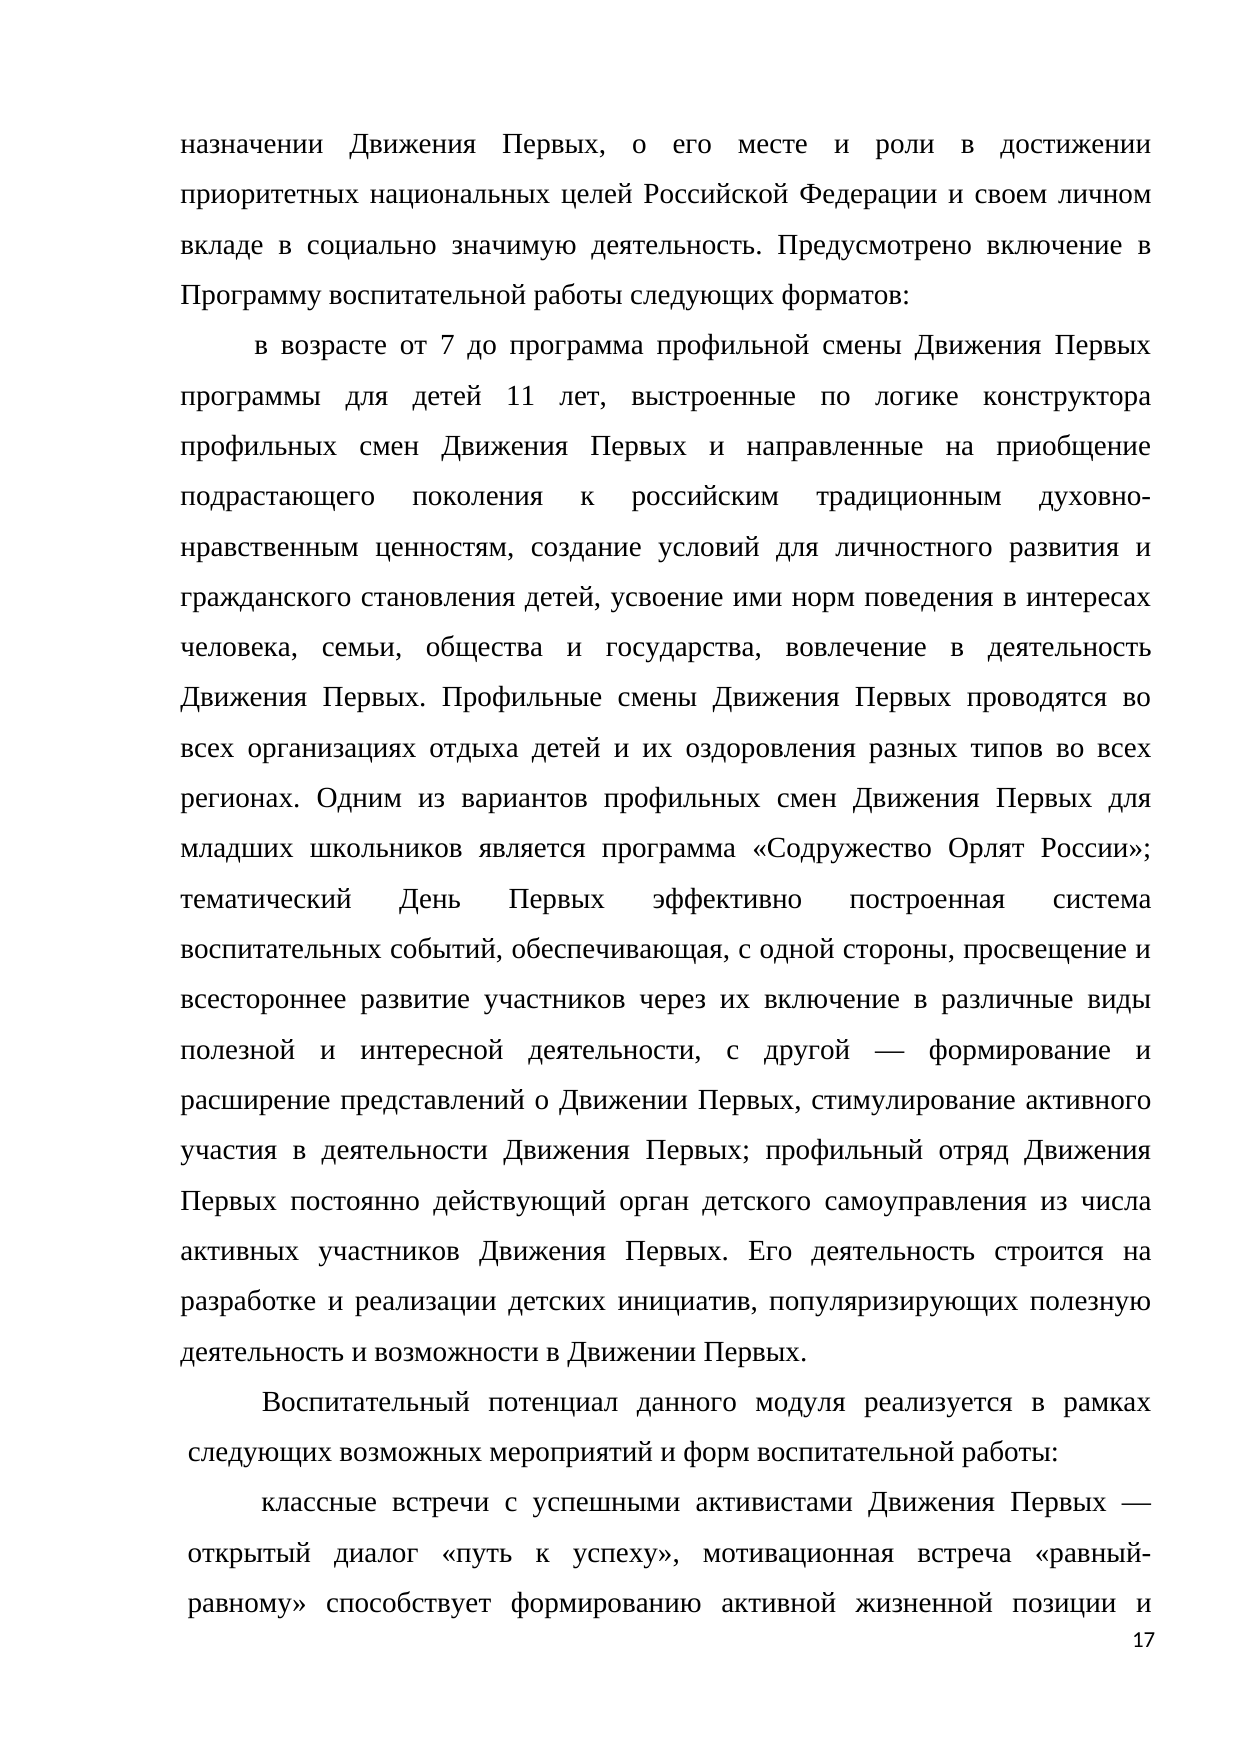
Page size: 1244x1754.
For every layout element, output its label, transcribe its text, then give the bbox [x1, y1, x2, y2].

text в возрасте от 7 до программа профильной смены Движения Первых программы для детей 11 лет, выстроенные по логике конструктора профильных смен Движения Первых и направленные на приобщение подрастающего поколения к российским традиционным духовно-нравственным ценностям, создание условий для личностного развития и гражданского становления детей, усвоение ими норм поведения в интересах человека, семьи, общества и государства, вовлечение в деятельность Движения Первых. Профильные смены Движения Первых проводятся во всех организациях отдыха детей и их оздоровления разных типов во всех регионах. Одним из вариантов профильных смен Движения Первых для младших школьников является программа «Содружество Орлят России»; тематический День Первых эффективно построенная система воспитательных событий, обеспечивающая, с одной стороны, просвещение и всестороннее развитие участников через их включение в различные виды полезной и интересной деятельности, с другой — формирование и расширение представлений о Движении Первых, стимулирование активного участия в деятельности Движения Первых; профильный отряд Движения Первых постоянно действующий орган детского самоуправления из числа активных участников Движения Первых. Его деятельность строится на разработке и реализации детских инициатив, популяризирующих полезную деятельность и возможности в Движении Первых. [180, 327, 1152, 1367]
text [180, 126, 1152, 311]
text Воспитательный потенциал данного модуля реализуется в рамках следующих возможных мероприятий и форм воспитательной работы: [188, 1384, 1152, 1468]
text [187, 1484, 1152, 1619]
